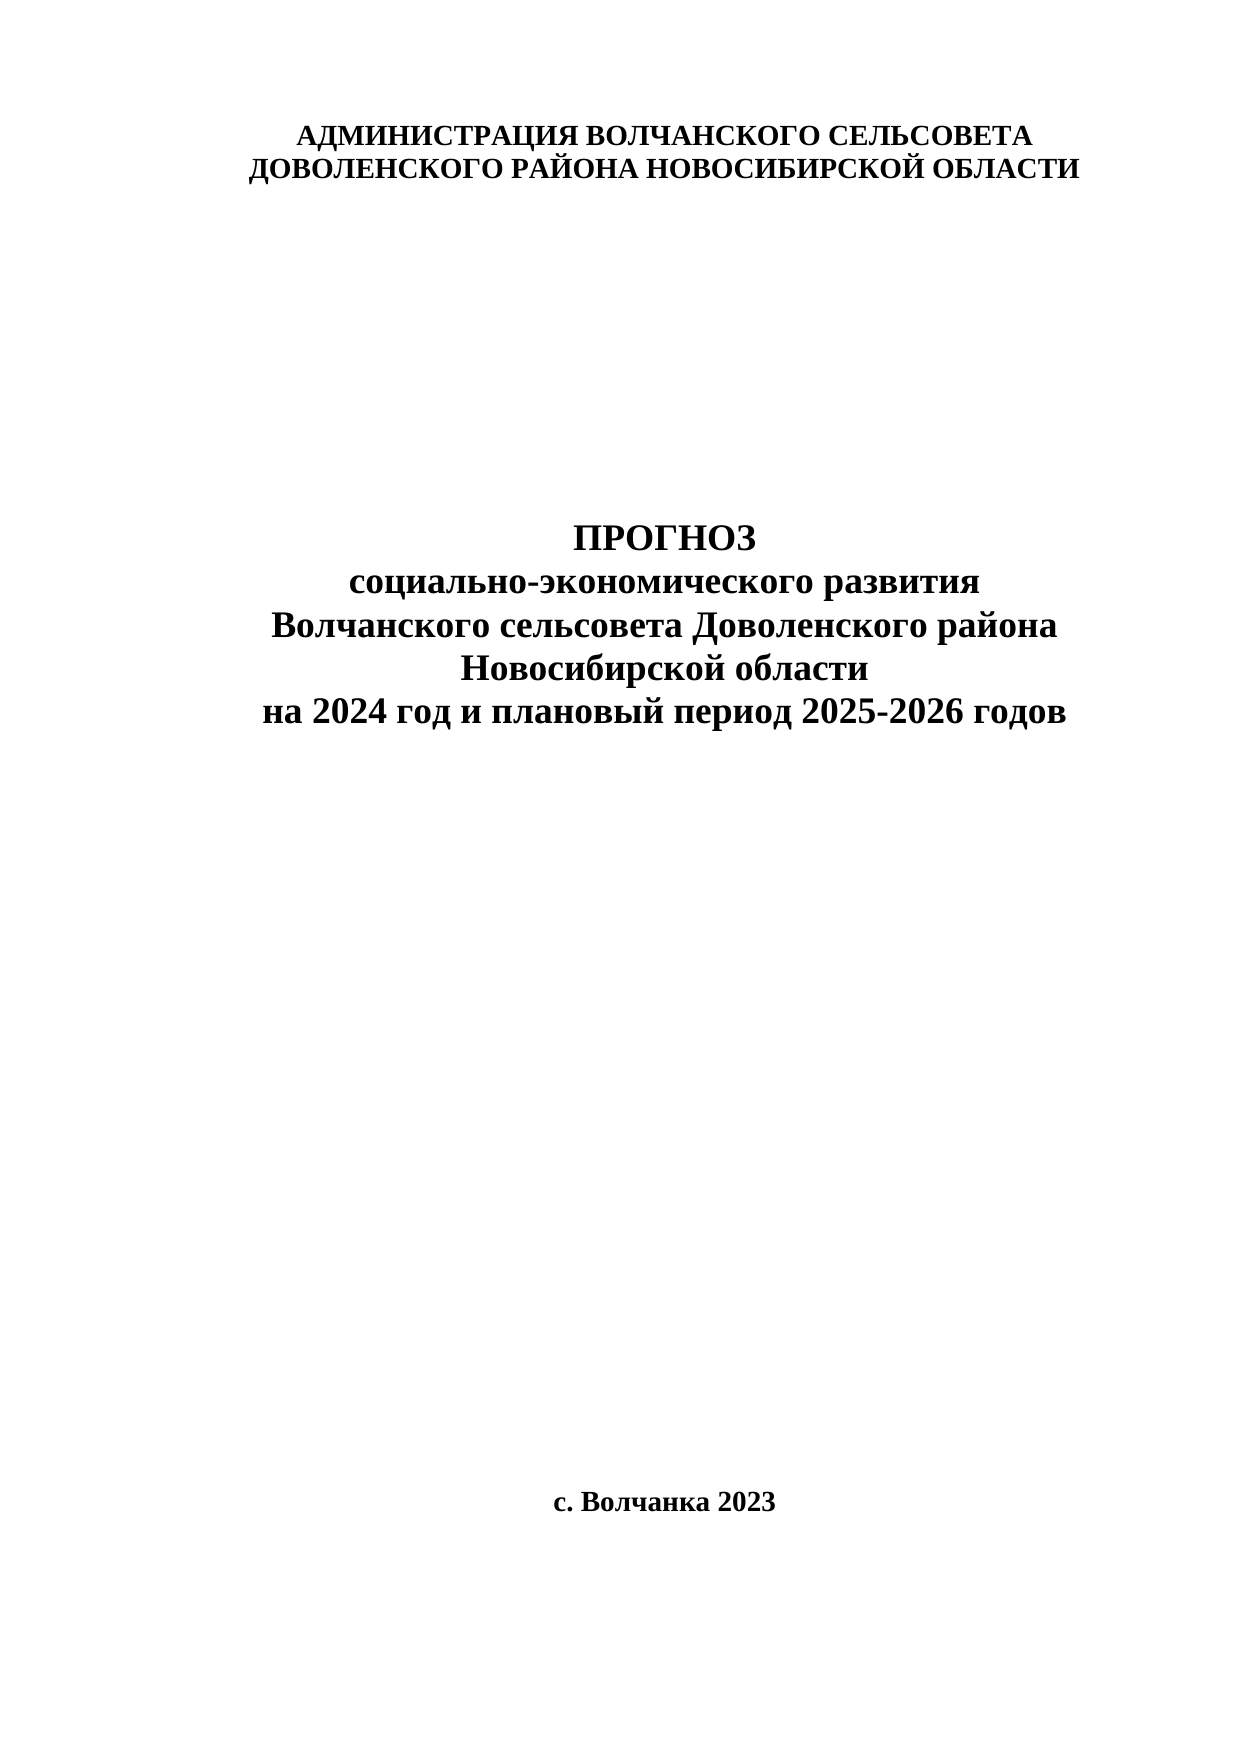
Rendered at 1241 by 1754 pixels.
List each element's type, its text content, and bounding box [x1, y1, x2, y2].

text ПРОГНОЗ [177, 516, 1152, 559]
text ДОВОЛЕНСКОГО РАЙОНА НОВОСИБИРСКОЙ ОБЛАСТИ [177, 152, 1152, 185]
text на 2024 год и плановый период 2025-2026 годов [177, 688, 1152, 731]
text Новосибирской области [177, 645, 1152, 688]
text АДМИНИСТРАЦИЯ ВОЛЧАНСКОГО СЕЛЬСОВЕТА [177, 118, 1152, 152]
text Волчанского сельсовета Доволенского района [177, 602, 1152, 645]
text социально-экономического развития [177, 559, 1152, 602]
text с. Волчанка 2023 [177, 1484, 1152, 1517]
